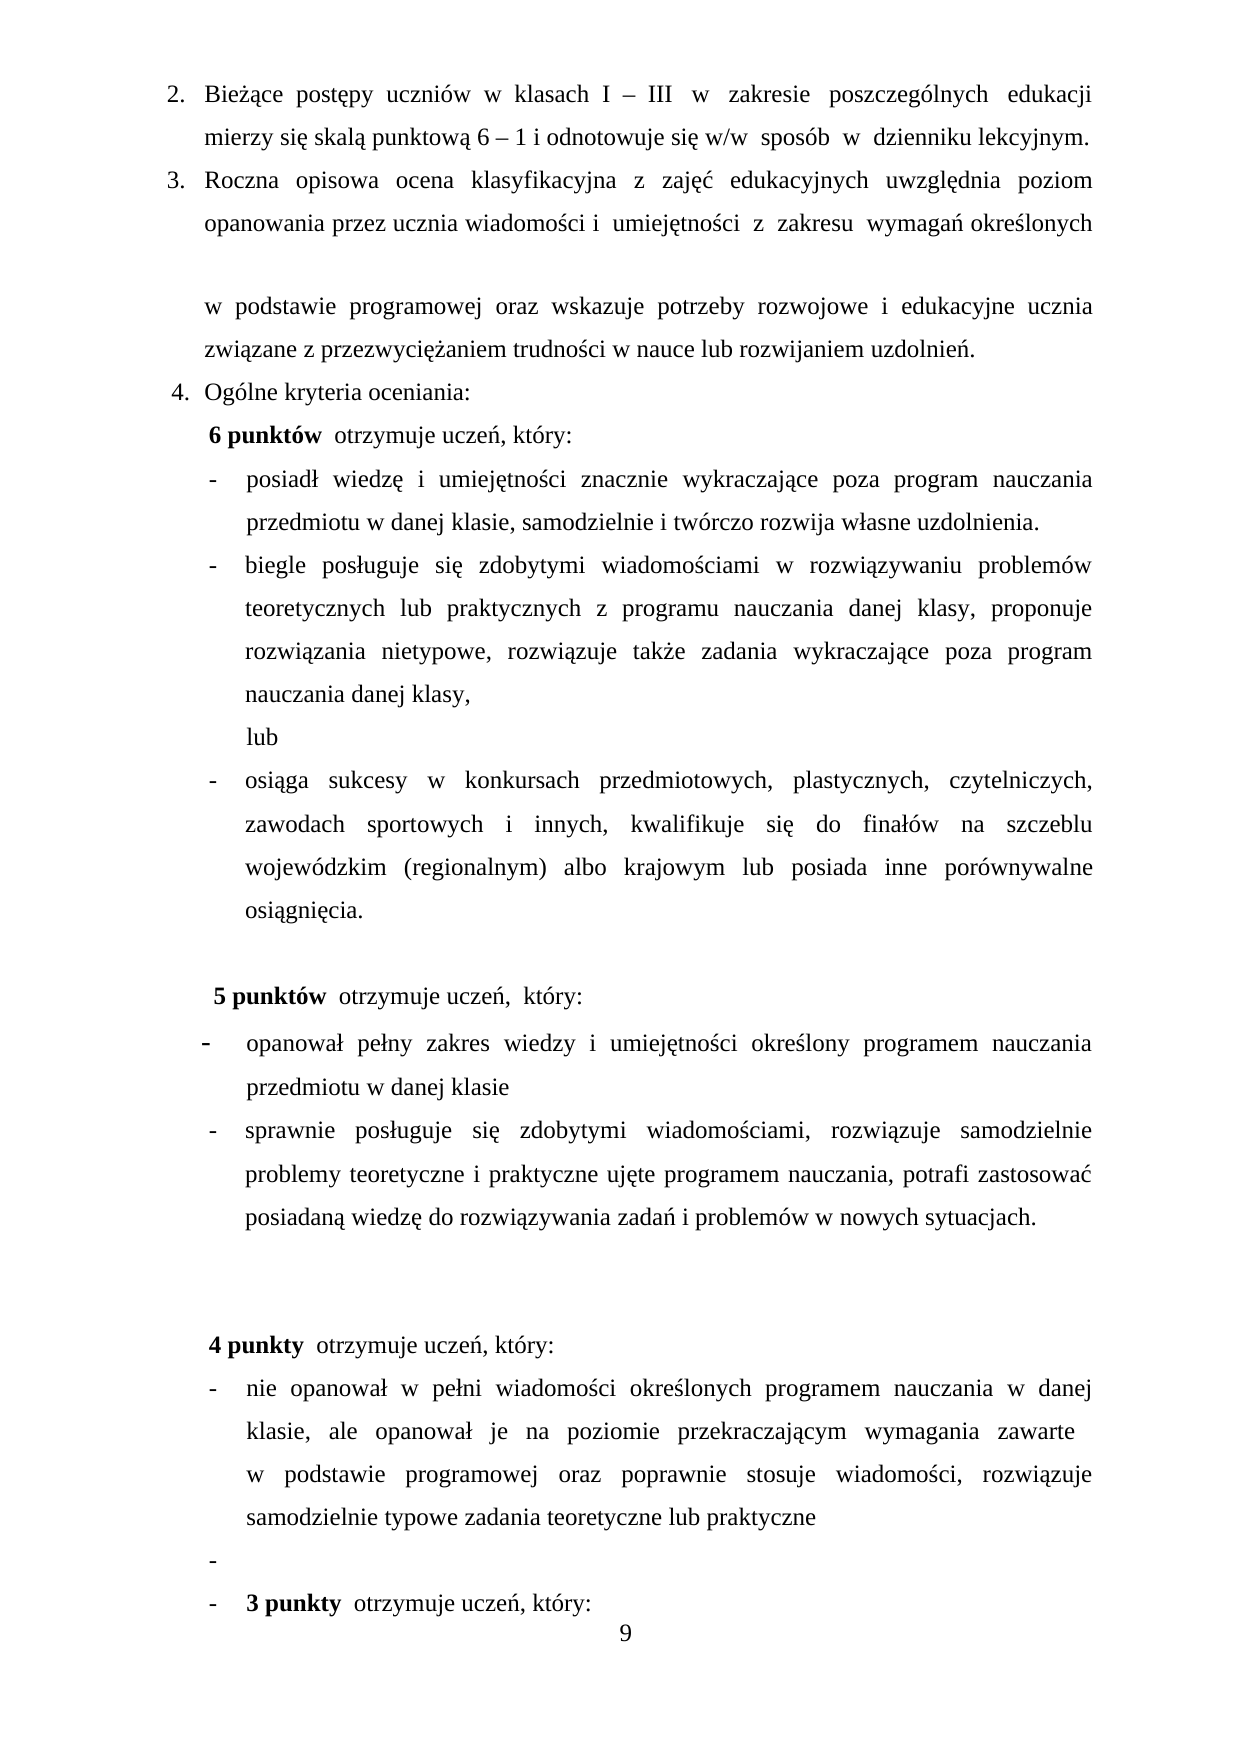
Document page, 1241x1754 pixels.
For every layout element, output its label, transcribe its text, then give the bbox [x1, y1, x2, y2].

list opanował pełny zakres wiedzy i umiejętności określony programem nauczania przedmiotu w danej klasie [201, 1024, 1092, 1101]
list sprawnie posługuje się zdobytymi wiadomościami, rozwiązuje samodzielnie problemy teoretyczne i praktyczne ujęte programem nauczania, potrafi zastosować posiadaną wiedzę do rozwiązywania zadań i problemów w nowych sytuacjach. [209, 1116, 1092, 1231]
list biegle posługuje się zdobytymi wiadomościami w rozwiązywaniu problemów teoretycznych lub praktycznych z programu nauczania danej klasy, proponuje rozwiązania nietypowe, rozwiązuje także zadania wykraczające poza program nauczania danej klasy, [209, 550, 1092, 708]
list Roczna opisowa ocena klasyfikacyjna z zajęć edukacyjnych uwzględnia poziom opanowania przez ucznia wiadomości i umiejętności z zakresu wymagań określonych w podstawie programowej oraz wskazuje potrzeby rozwojowe i edukacyjne ucznia związane z przezwyciężaniem trudności w nauce lub rozwijaniem uzdolnień. [167, 165, 1093, 363]
list Bieżące postępy uczniów w klasach I – III w zakresie poszczególnych edukacji mierzy się skalą punktową 6 – 1 i odnotowuje się w/w sposób w dzienniku lekcyjnym. [167, 79, 1093, 151]
text 5 punktów otrzymuje uczeń, który: [213, 981, 1188, 1010]
list osiąga sukcesy w konkursach przedmiotowych, plastycznych, czytelniczych, zawodach sportowych i innych, kwalifikuje się do finałów na szczeblu wojewódzkim (regionalnym) albo krajowym lub posiada inne porównywalne osiągnięcia. [209, 766, 1093, 924]
list Ogólne kryteria oceniania: [171, 377, 1188, 406]
list nie opanował w pełni wiadomości określonych programem nauczania w danej klasie, ale opanował je na poziomie przekraczającym wymagania zawarte w podstawie programowej oraz poprawnie stosuje wiadomości, rozwiązuje samodzielnie typowe zadania teoretyczne lub praktyczne [209, 1373, 1093, 1531]
list posiadł wiedzę i umiejętności znacznie wykraczające poza program nauczania przedmiotu w danej klasie, samodzielnie i twórczo rozwija własne uzdolnienia. [209, 464, 1092, 536]
text 6 punktów otrzymuje uczeń, który: [209, 421, 1188, 449]
text lub [246, 722, 1188, 751]
list 3 punkty otrzymuje uczeń, który: [209, 1588, 1093, 1617]
text 4 punkty otrzymuje uczeń, który: [209, 1330, 1188, 1358]
